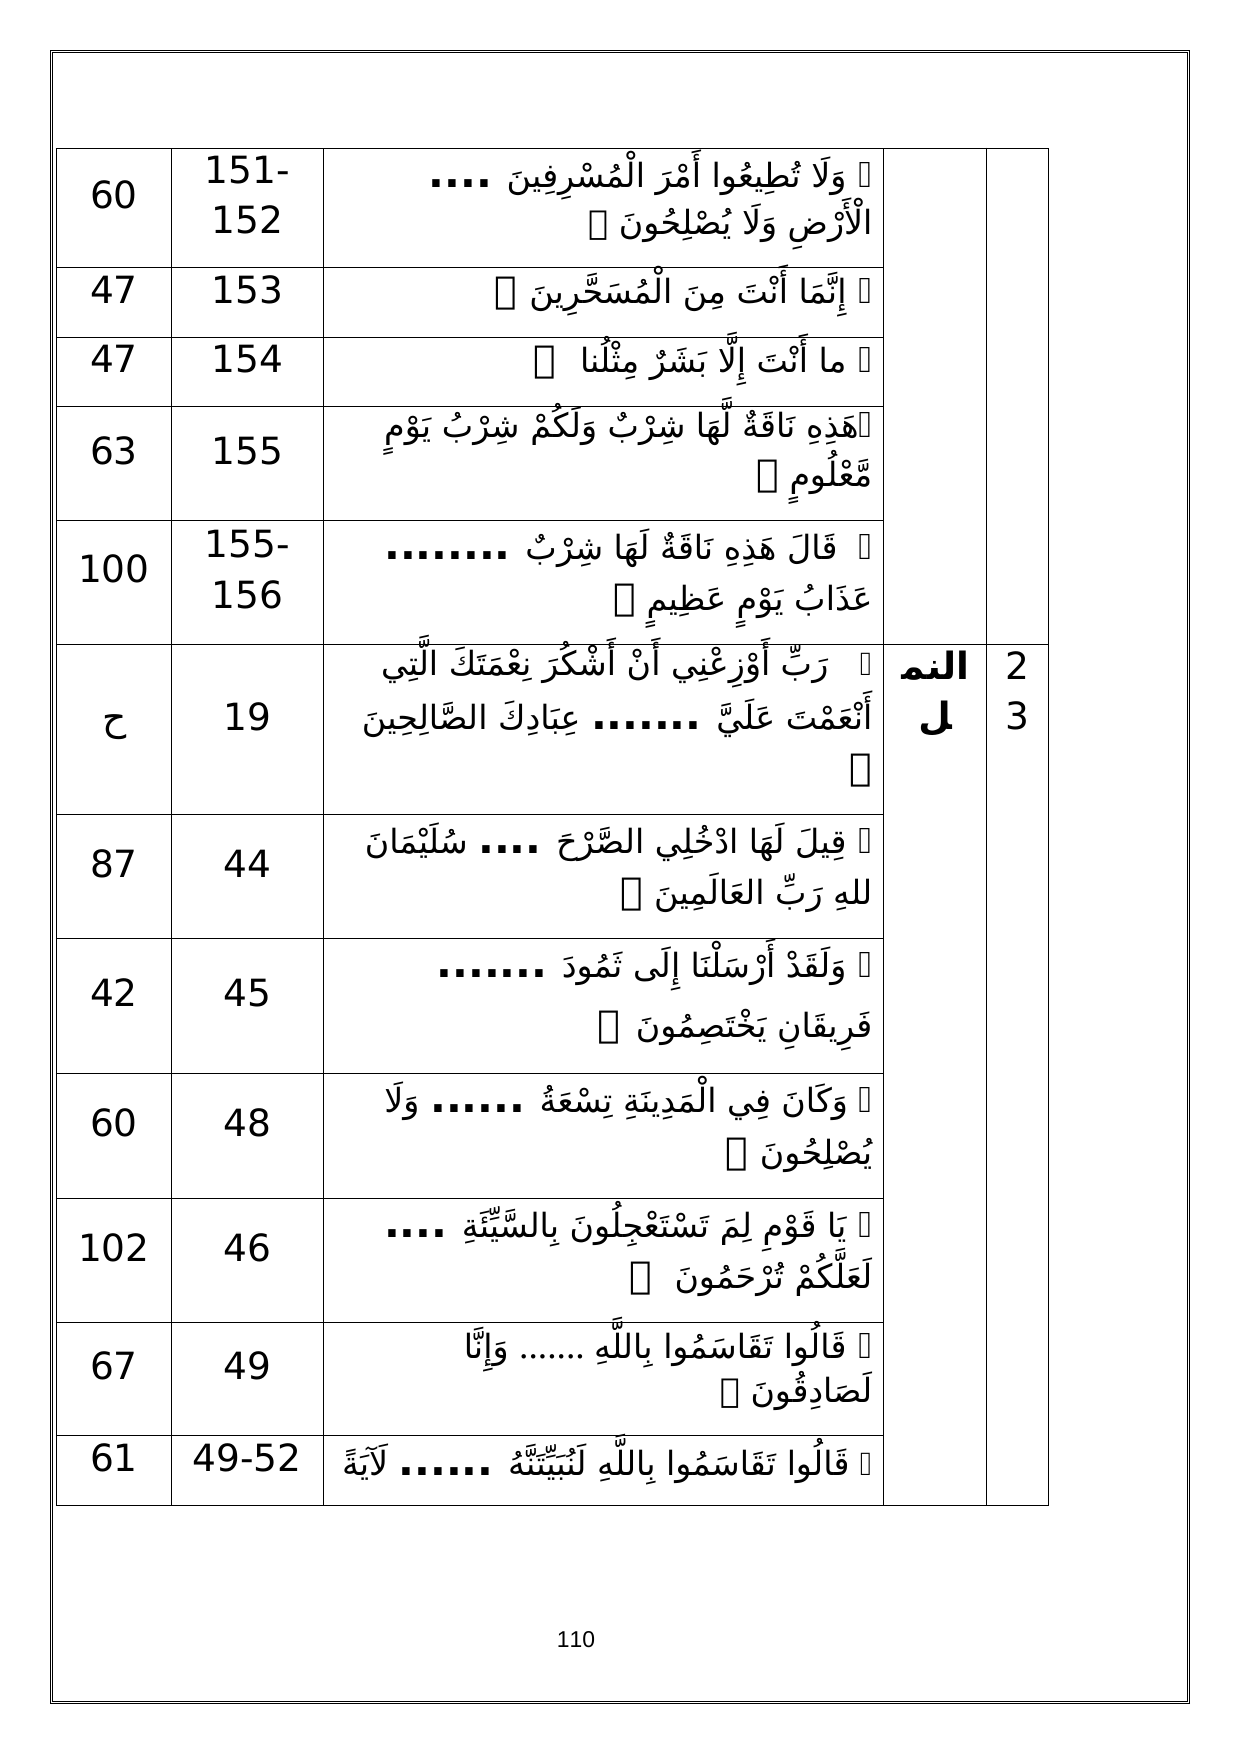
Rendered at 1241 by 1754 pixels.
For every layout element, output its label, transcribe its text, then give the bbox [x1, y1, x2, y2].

table_cell وَكَانَ فِي الْمَدِينَةِ تِسْعَةُ ...... وَلَا يُصْلِحُونَ [324, 1074, 883, 1198]
table_cell 19 [172, 645, 323, 814]
table_cell 154 [172, 338, 323, 406]
table_cell إِنَّمَا أَنْتَ مِنَ الْمُسَحَّرِينَ [324, 268, 883, 337]
table_cell 61 [57, 1436, 171, 1505]
table_cell 155-156 [172, 521, 323, 644]
table_cell قَالُوا تَقَاسَمُوا بِاللَّهِ ....... وَإِنَّا لَصَادِقُونَ [324, 1323, 883, 1435]
table_cell 46 [172, 1199, 323, 1322]
table_cell وَلَقَدْ أَرْسَلْنَا إِلَى ثَمُودَ ....... فَرِيقَانِ يَخْتَصِمُونَ [324, 939, 883, 1073]
table_cell ما أَنْتَ إِلَّا بَشَرٌ مِثْلُنا [324, 338, 883, 406]
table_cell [324, 1436, 883, 1505]
table_cell هَذِهِ نَاقَةٌ لَّهَا شِرْبٌ وَلَكُمْ شِرْبُ يَوْمٍ مَّعْلُومٍ [324, 407, 883, 520]
table_cell 67 [57, 1323, 171, 1435]
table_cell 48 [172, 1074, 323, 1198]
table_cell يَا قَوْمِ لِمَ تَسْتَعْجِلُونَ بِالسَّيِّئَةِ .... لَعَلَّكُمْ تُرْحَمُونَ [324, 1199, 883, 1322]
table_cell 47 [57, 338, 171, 406]
table_cell 87 [57, 815, 171, 938]
table_cell 60 [57, 1074, 171, 1198]
table_cell 100 [57, 521, 171, 644]
table_cell 23 [987, 645, 1048, 1505]
table_cell 60 [57, 149, 171, 267]
table_cell النمل [884, 645, 986, 1505]
table_cell 49 [172, 1323, 323, 1435]
table_cell 42 [57, 939, 171, 1073]
table_cell قَالَ هَذِهِ نَاقَةٌ لَهَا شِرْبٌ ........ عَذَابُ يَوْمٍ عَظِيمٍ [324, 521, 883, 644]
table_cell 63 [57, 407, 171, 520]
table_cell 102 [57, 1199, 171, 1322]
table_cell ح [57, 645, 171, 814]
table_cell 153 [172, 268, 323, 337]
table_cell 151-152 [172, 149, 323, 267]
table_cell قِيلَ لَهَا ادْخُلِي الصَّرْحَ .... سُلَيْمَانَ للهِ رَبِّ العَالَمِينَ [324, 815, 883, 938]
table_cell 45 [172, 939, 323, 1073]
table_cell رَبِّ أَوْزِعْنِي أَنْ أَشْكُرَ نِعْمَتَكَ الَّتِي أَنْعَمْتَ عَلَيَّ ....... عِبَادِكَ الصَّالِحِينَ [324, 645, 883, 814]
table_cell 47 [57, 268, 171, 337]
table_cell 49-52 [172, 1436, 323, 1505]
table_cell 155 [172, 407, 323, 520]
table_cell 44 [172, 815, 323, 938]
table_cell وَلَا تُطِيعُوا أَمْرَ الْمُسْرِفِينَ .... الْأَرْضِ وَلَا يُصْلِحُونَ [324, 149, 883, 267]
